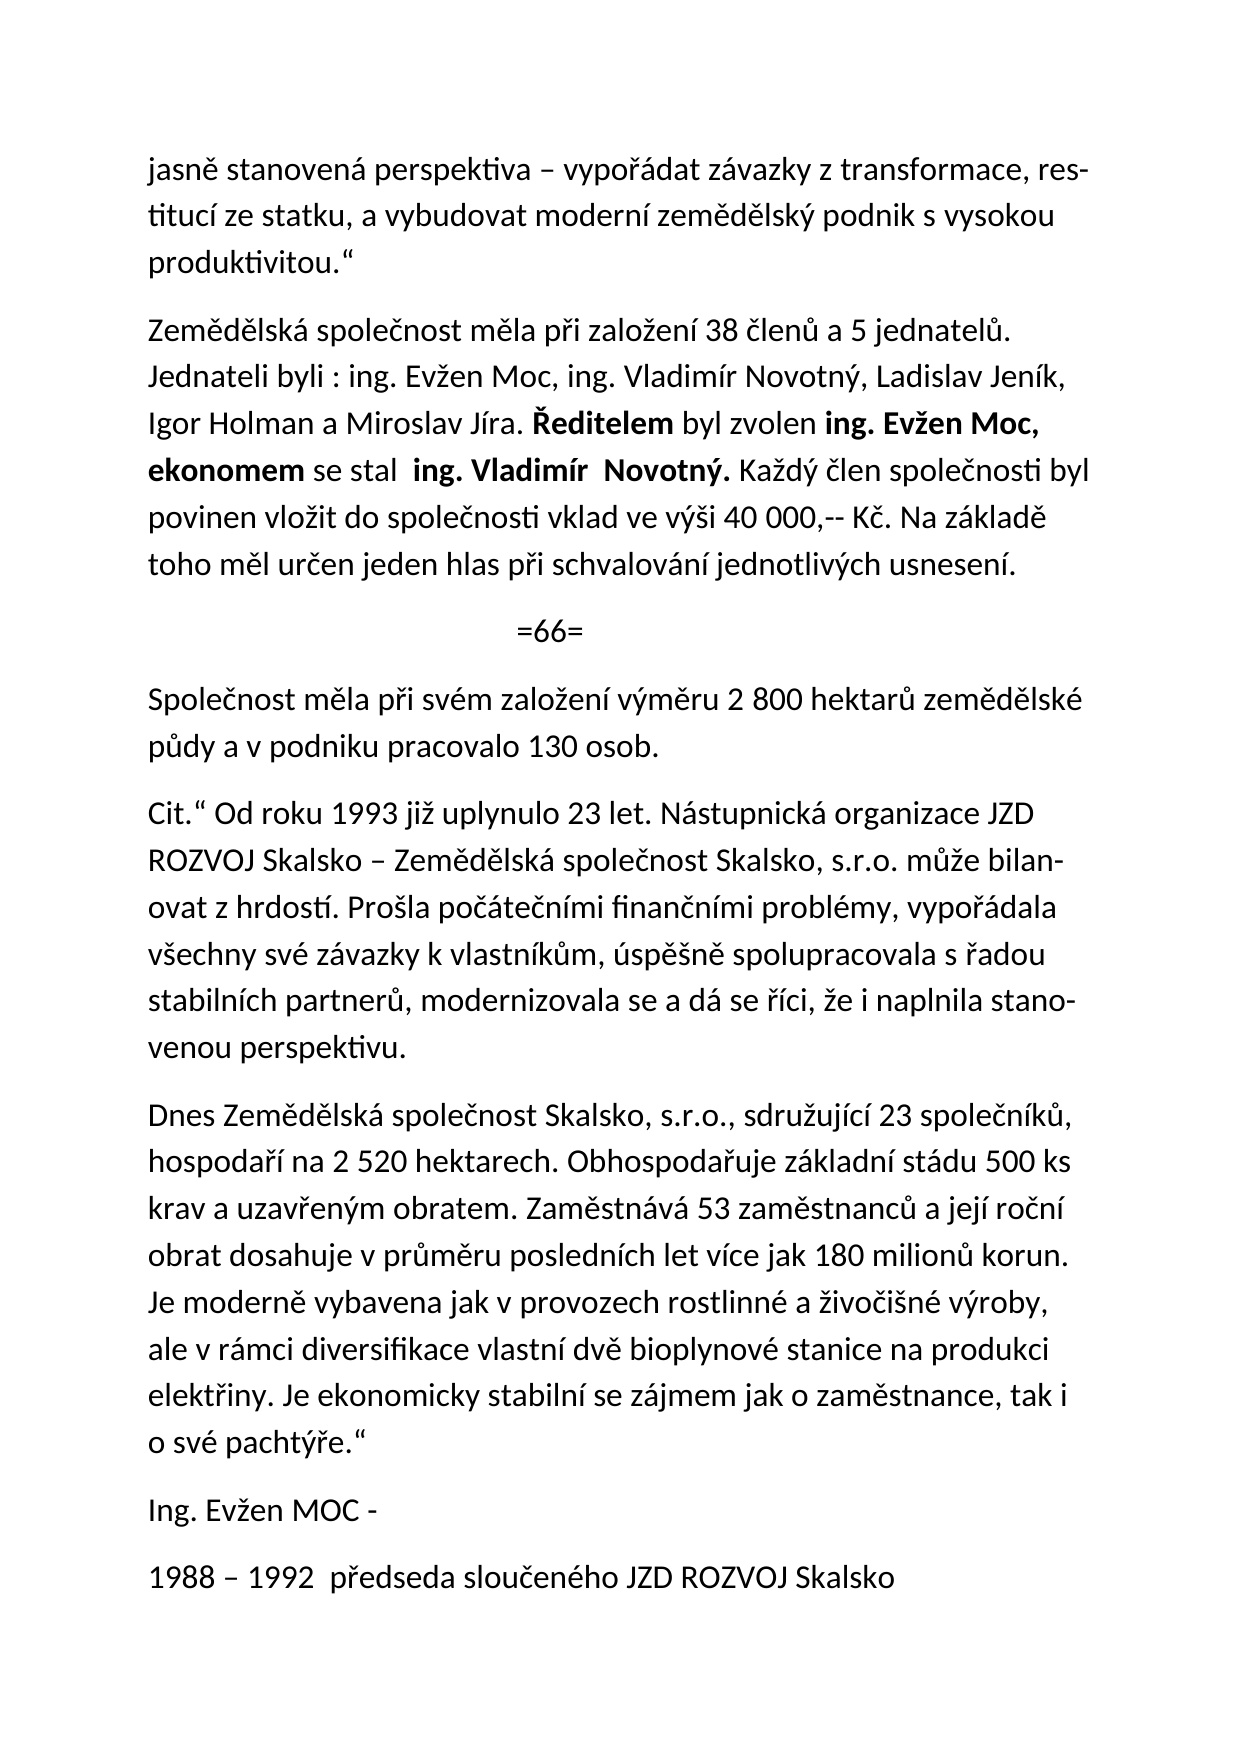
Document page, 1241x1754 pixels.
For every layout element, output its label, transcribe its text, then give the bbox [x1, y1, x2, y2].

text Dnes Zemědělská společnost Skalsko, s.r.o., sdružující 23 společníků, hospodaří na 2 520 hektarech. Obhospodařuje základní stádu 500 ks krav a uzavřeným obratem. Zaměstnává 53 zaměstnanců a její roční obrat dosahuje v průměru posledních let více jak 180 milionů korun. Je moderně vybavena jak v provozech rostlinné a živočišné výroby, ale v rámci diversifikace vlastní dvě bioplynové stanice na produkci elektřiny. Je ekonomicky stabilní se zájmem jak o zaměstnance, tak i o své pachtýře.“ [148, 1094, 1093, 1462]
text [148, 148, 1093, 282]
text Společnost měla při svém založení výměru 2 800 hektarů zemědělské půdy a v podniku pracovalo 130 osob. [148, 678, 1093, 765]
text =66= [148, 610, 1093, 651]
text Zemědělská společnost měla při založení 38 členů a 5 jednatelů. Jednateli byli : ing. Evžen Moc, ing. Vladimír Novotný, Ladislav Jeník, Igor Holman a Miroslav Jíra. Ředitelem byl zvolen ing. Evžen Moc, ekonomem se stal ing. Vladimír Novotný. Každý člen společnosti byl povinen vložit do společnosti vklad ve výši 40 000,-- Kč. Na základě toho měl určen jeden hlas při schvalování jednotlivých usnesení. [148, 309, 1093, 583]
text 1988 – 1992 předseda sloučeného JZD ROZVOJ Skalsko [148, 1556, 1093, 1597]
text Ing. Evžen MOC - [148, 1489, 1093, 1529]
text Cit.“ Od roku 1993 již uplynulo 23 let. Nástupnická organizace JZD ROZVOJ Skalsko – Zemědělská společnost Skalsko, s.r.o. může bilan-ovat z hrdostí. Prošla počátečními finančními problémy, vypořádala všechny své závazky k vlastníkům, úspěšně spolupracovala s řadou stabilních partnerů, modernizovala se a dá se říci, že i naplnila stano-venou perspektivu. [148, 792, 1093, 1067]
